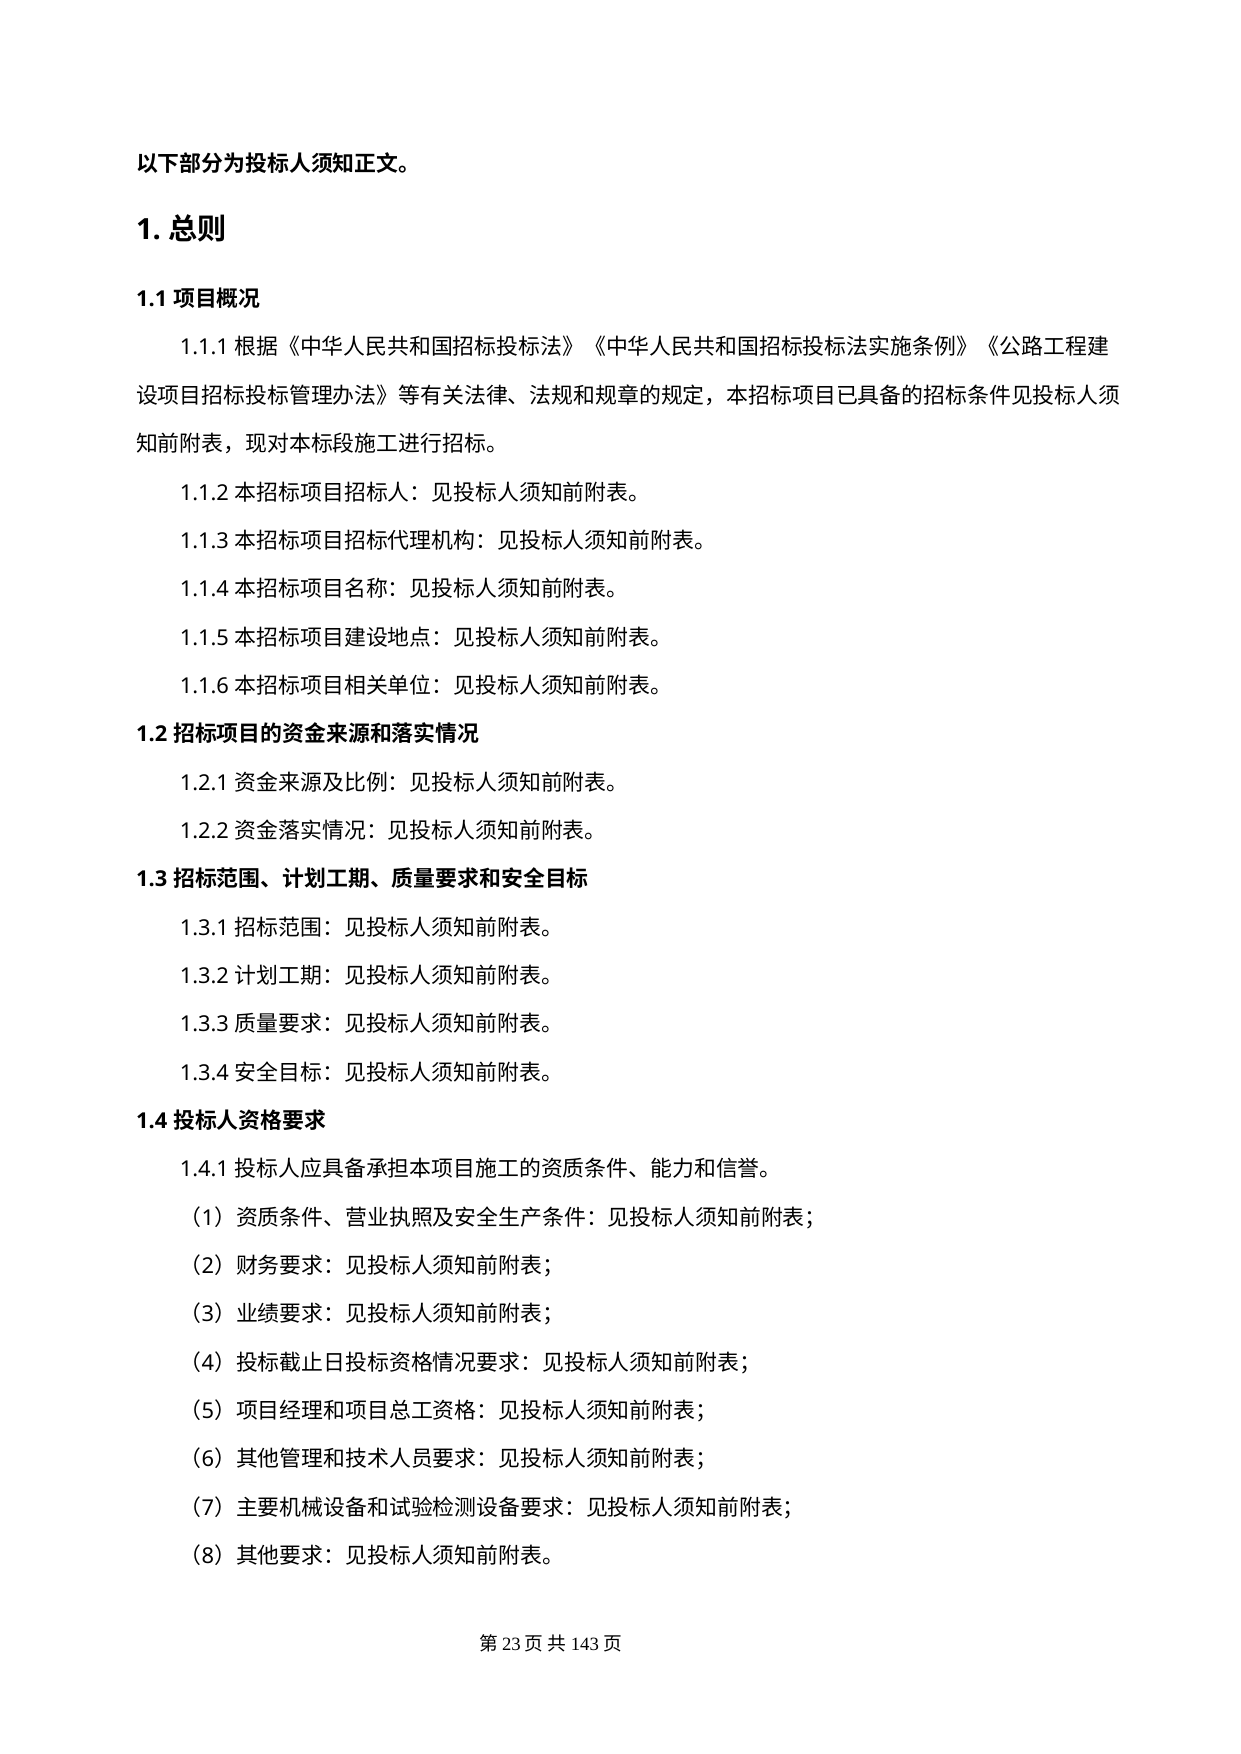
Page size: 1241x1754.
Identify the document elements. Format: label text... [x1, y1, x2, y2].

text 1.2.1 资金来源及比例：见投标人须知前附表。 [136, 764, 1122, 797]
subtitle 1.4 投标人资格要求 [136, 1103, 1122, 1135]
text 1.1.5 本招标项目建设地点：见投标人须知前附表。 [136, 619, 1122, 652]
text 1.4.1 投标人应具备承担本项目施工的资质条件、能力和信誉。 [136, 1151, 1122, 1183]
text 1.2.2 资金落实情况：见投标人须知前附表。 [136, 813, 1122, 845]
text （8）其他要求：见投标人须知前附表。 [136, 1538, 1122, 1570]
text 以下部分为投标人须知正文。 [136, 146, 1122, 178]
text （5）项目经理和项目总工资格：见投标人须知前附表； [136, 1393, 1122, 1425]
text 1.1.1 根据《中华人民共和国招标投标法》《中华人民共和国招标投标法实施条例》《公路工程建设项目招标投标管理办法》等有关法律、法规和规章的规定，本招标项目已具备的招标条件见投标人须知前附表，现对本标段施工进行招标。 [136, 328, 1122, 458]
text （1）资质条件、营业执照及安全生产条件：见投标人须知前附表； [136, 1199, 1122, 1232]
text 1.3.3 质量要求：见投标人须知前附表。 [136, 1006, 1122, 1038]
subtitle 1.1 项目概况 [136, 280, 1122, 313]
text （4）投标截止日投标资格情况要求：见投标人须知前附表； [136, 1344, 1122, 1377]
text （6）其他管理和技术人员要求：见投标人须知前附表； [136, 1441, 1122, 1473]
subtitle 1.3 招标范围、计划工期、质量要求和安全目标 [136, 861, 1122, 893]
text 1.1.3 本招标项目招标代理机构：见投标人须知前附表。 [136, 523, 1122, 555]
subtitle 1. 总则 [136, 194, 1122, 259]
text 1.3.4 安全目标：见投标人须知前附表。 [136, 1054, 1122, 1087]
text （2）财务要求：见投标人须知前附表； [136, 1248, 1122, 1280]
text 1.3.2 计划工期：见投标人须知前附表。 [136, 958, 1122, 990]
text （7）主要机械设备和试验检测设备要求：见投标人须知前附表； [136, 1489, 1122, 1522]
text 1.1.6 本招标项目相关单位：见投标人须知前附表。 [136, 668, 1122, 700]
text 1.3.1 招标范围：见投标人须知前附表。 [136, 909, 1122, 942]
subtitle 1.2 招标项目的资金来源和落实情况 [136, 716, 1122, 748]
text 1.1.4 本招标项目名称：见投标人须知前附表。 [136, 571, 1122, 603]
text 1.1.2 本招标项目招标人：见投标人须知前附表。 [136, 474, 1122, 507]
text （3）业绩要求：见投标人须知前附表； [136, 1296, 1122, 1328]
